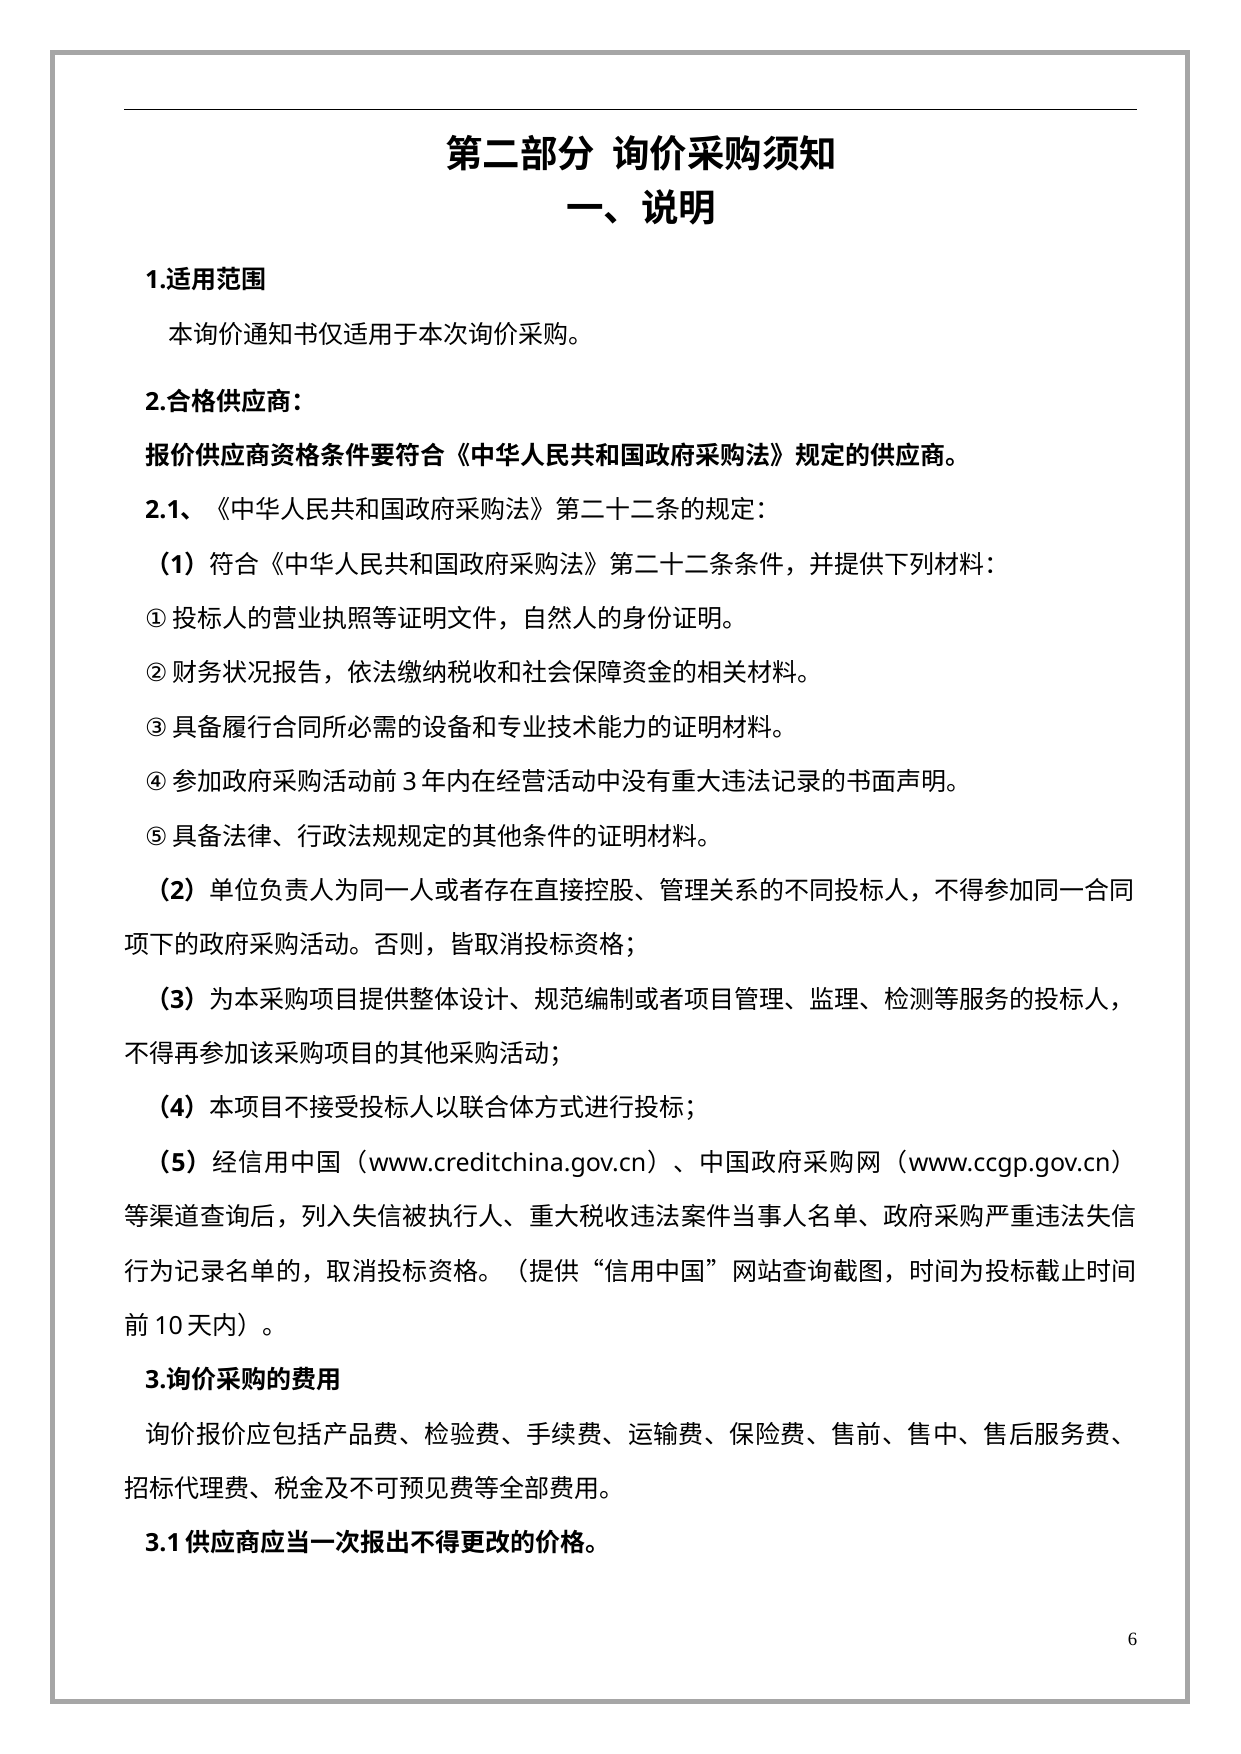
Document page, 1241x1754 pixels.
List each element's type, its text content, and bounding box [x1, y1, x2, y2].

subtitle 第二部分 询价采购须知 [124, 124, 1137, 178]
text 1.适用范围 [124, 260, 1137, 296]
text ①投标人的营业执照等证明文件，自然人的身份证明。 [124, 598, 1137, 635]
text 2.合格供应商： [124, 381, 1137, 417]
text 询价报价应包括产品费、检验费、手续费、运输费、保险费、售前、售中、售后服务费、招标代理费、税金及不可预见费等全部费用。 [124, 1414, 1137, 1505]
text 3.询价采购的费用 [124, 1360, 1137, 1396]
text 2.1、《中华人民共和国政府采购法》第二十二条的规定： [124, 490, 1137, 526]
text 本询价通知书仅适用于本次询价采购。 [168, 314, 1137, 350]
text 报价供应商资格条件要符合《中华人民共和国政府采购法》规定的供应商。 [124, 435, 1137, 472]
subtitle 一、说明 [124, 178, 1137, 233]
text （1）符合《中华人民共和国政府采购法》第二十二条条件，并提供下列材料： [124, 544, 1137, 580]
text 3.1供应商应当一次报出不得更改的价格。 [124, 1523, 1137, 1559]
text ③具备履行合同所必需的设备和专业技术能力的证明材料。 [124, 707, 1137, 743]
text （3）为本采购项目提供整体设计、规范编制或者项目管理、监理、检测等服务的投标人，不得再参加该采购项目的其他采购活动； [124, 979, 1137, 1070]
text （2）单位负责人为同一人或者存在直接控股、管理关系的不同投标人，不得参加同一合同项下的政府采购活动。否则，皆取消投标资格； [124, 870, 1137, 961]
text ④参加政府采购活动前3年内在经营活动中没有重大违法记录的书面声明。 [124, 762, 1137, 798]
text （5）经信用中国（www.creditchina.gov.cn）、中国政府采购网（www.ccgp.gov.cn）等渠道查询后，列入失信被执行人、重大税收违法案件当事人名单、政府采购严重违法失信行为记录名单的，取消投标资格。（提供“信用中国”网站查询截图，时间为投标截止时间前10天内）。 [124, 1142, 1137, 1342]
text ⑤具备法律、行政法规规定的其他条件的证明材料。 [124, 816, 1137, 852]
text （4）本项目不接受投标人以联合体方式进行投标； [124, 1088, 1137, 1124]
text ②财务状况报告，依法缴纳税收和社会保障资金的相关材料。 [124, 653, 1137, 689]
